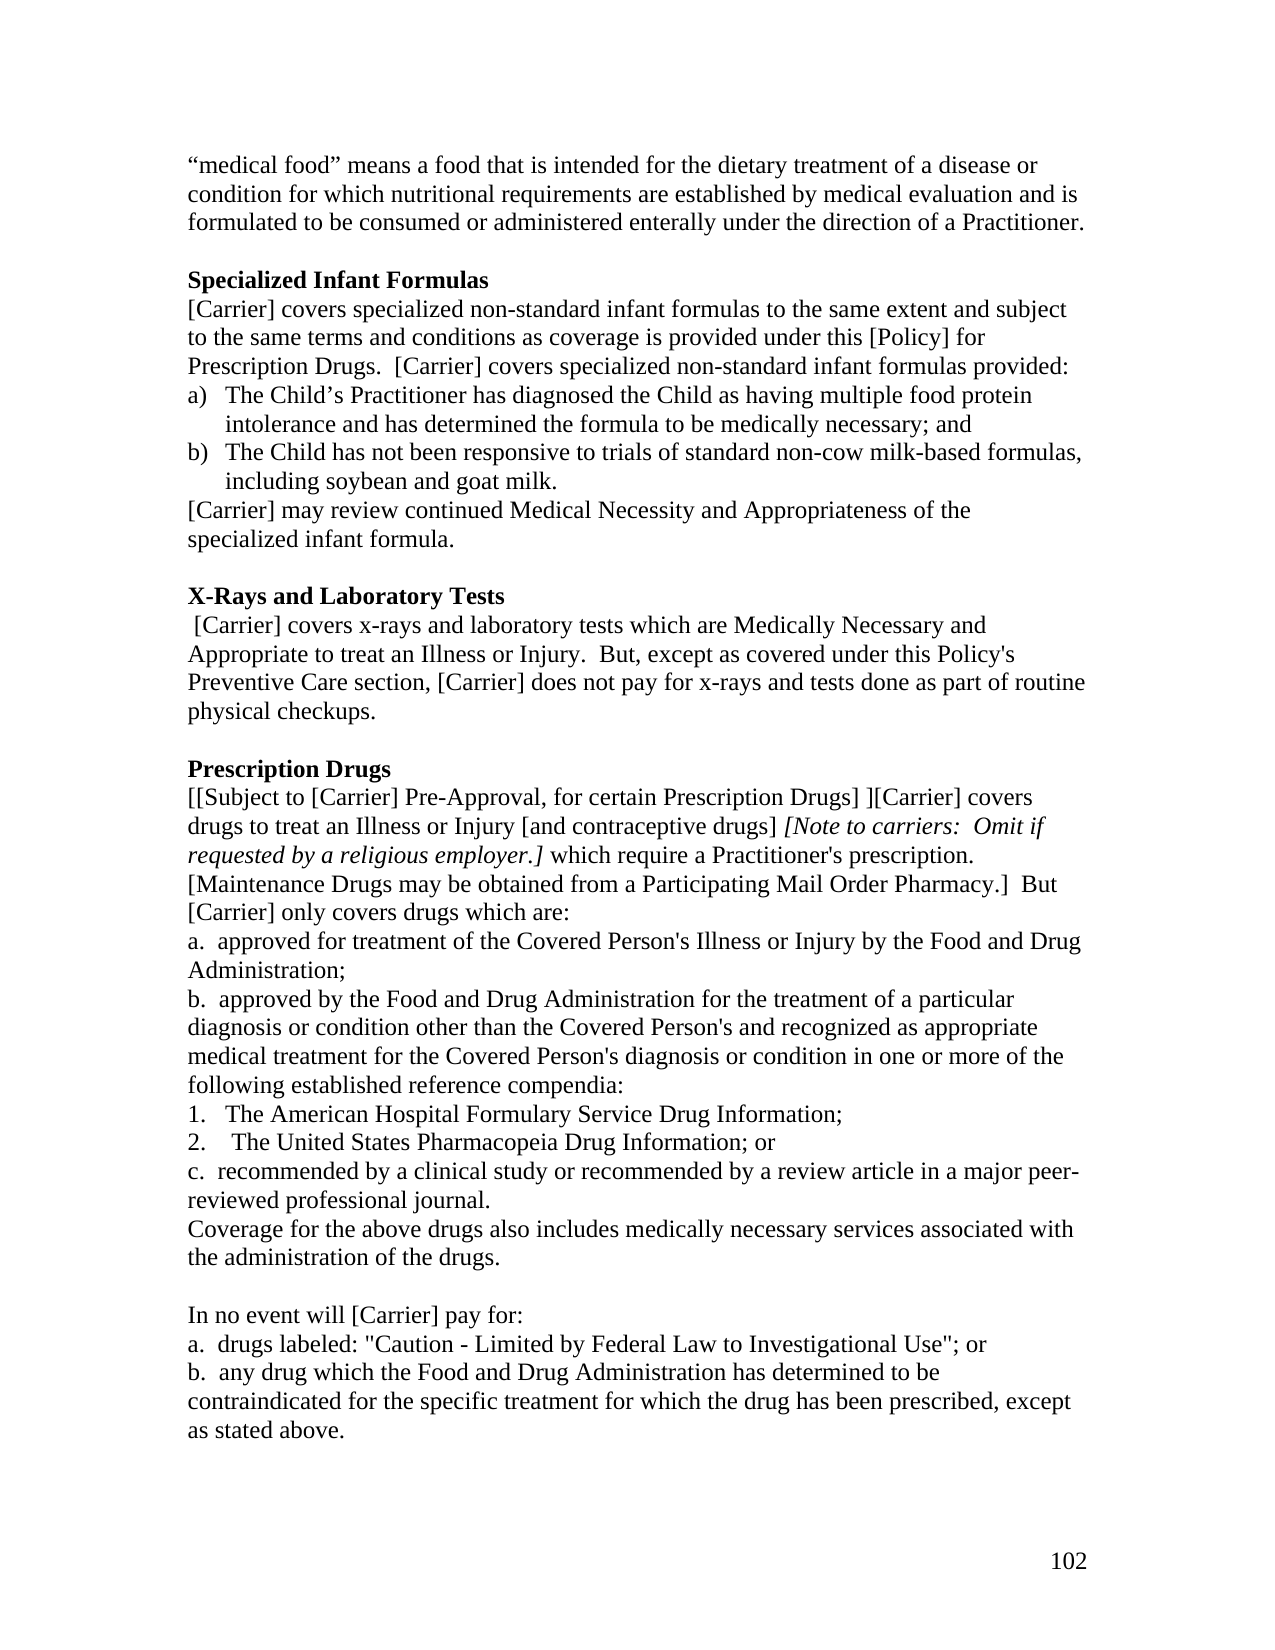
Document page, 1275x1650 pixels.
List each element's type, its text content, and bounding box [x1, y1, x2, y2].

text [Carrier] covers specialized non-standard infant formulas to the same extent and subject to the same terms and conditions as coverage is provided under this [Policy] for Prescription Drugs. [Carrier] covers specialized non-standard infant formulas provided: [187, 294, 1087, 380]
text [Carrier] may review continued Medical Necessity and Appropriateness of the specialized infant formula. [187, 495, 1087, 552]
text a. drugs labeled: "Caution - Limited by Federal Law to Investigational Use"; or [187, 1329, 1087, 1357]
text X-Rays and Laboratory Tests [187, 581, 1087, 610]
text In no event will [Carrier] pay for: [187, 1300, 1087, 1329]
list The Child has not been responsive to trials of standard non-cow milk-based formulas, including soybean and goat milk. [187, 437, 1087, 495]
text c. recommended by a clinical study or recommended by a review article in a major peer-reviewed professional journal. [187, 1156, 1087, 1214]
text a. approved for treatment of the Covered Person's Illness or Injury by the Food and Drug Administration; [187, 926, 1087, 984]
text “medical food” means a food that is intended for the dietary treatment of a disease or condition for which nutritional requirements are established by medical evaluation and is formulated to be consumed or administered enterally under the direction of a Practitioner. [187, 150, 1087, 236]
list The Pharmacopeia Drug Information; or [187, 1127, 1087, 1156]
text Coverage for the above drugs also includes medically necessary services associated with the administration of the drugs. [187, 1214, 1087, 1271]
list The Formulary Service Drug Information; [187, 1099, 1087, 1127]
text b. any drug which the Food and Drug Administration has determined to be contraindicated for the specific treatment for which the drug has been prescribed, except as stated above. [187, 1357, 1087, 1444]
text Specialized Infant Formulas [187, 265, 1087, 294]
text b. approved by the Food and Drug Administration for the treatment of a particular diagnosis or condition other than the Covered Person's and recognized as appropriate medical treatment for the Covered Person's diagnosis or condition in one or more of the following established reference compendia: [187, 984, 1087, 1099]
text Prescription Drugs [187, 754, 1087, 782]
list The Child’s Practitioner has diagnosed the Child as having multiple food protein intolerance and has determined the formula to be medically necessary; and [187, 380, 1087, 437]
text [[Subject to [Carrier] Pre-Approval, for certain Prescription Drugs] ][Carrier] covers drugs to treat an Illness or Injury [and contraceptive drugs] [Note to carriers: Omit if requested by a religious employer.] which require a Practitioner's prescription. [Maintenance Drugs may be obtained from a Participating Mail Order Pharmacy.] But [Carrier] only covers drugs which are: [187, 782, 1087, 926]
text [Carrier] covers x-rays and laboratory tests which are Medically Necessary and Appropriate to treat an Illness or Injury. But, except as covered under this Policy's Preventive Care section, [Carrier] does not pay for x-rays and tests done as part of routine physical checkups. [187, 610, 1087, 725]
